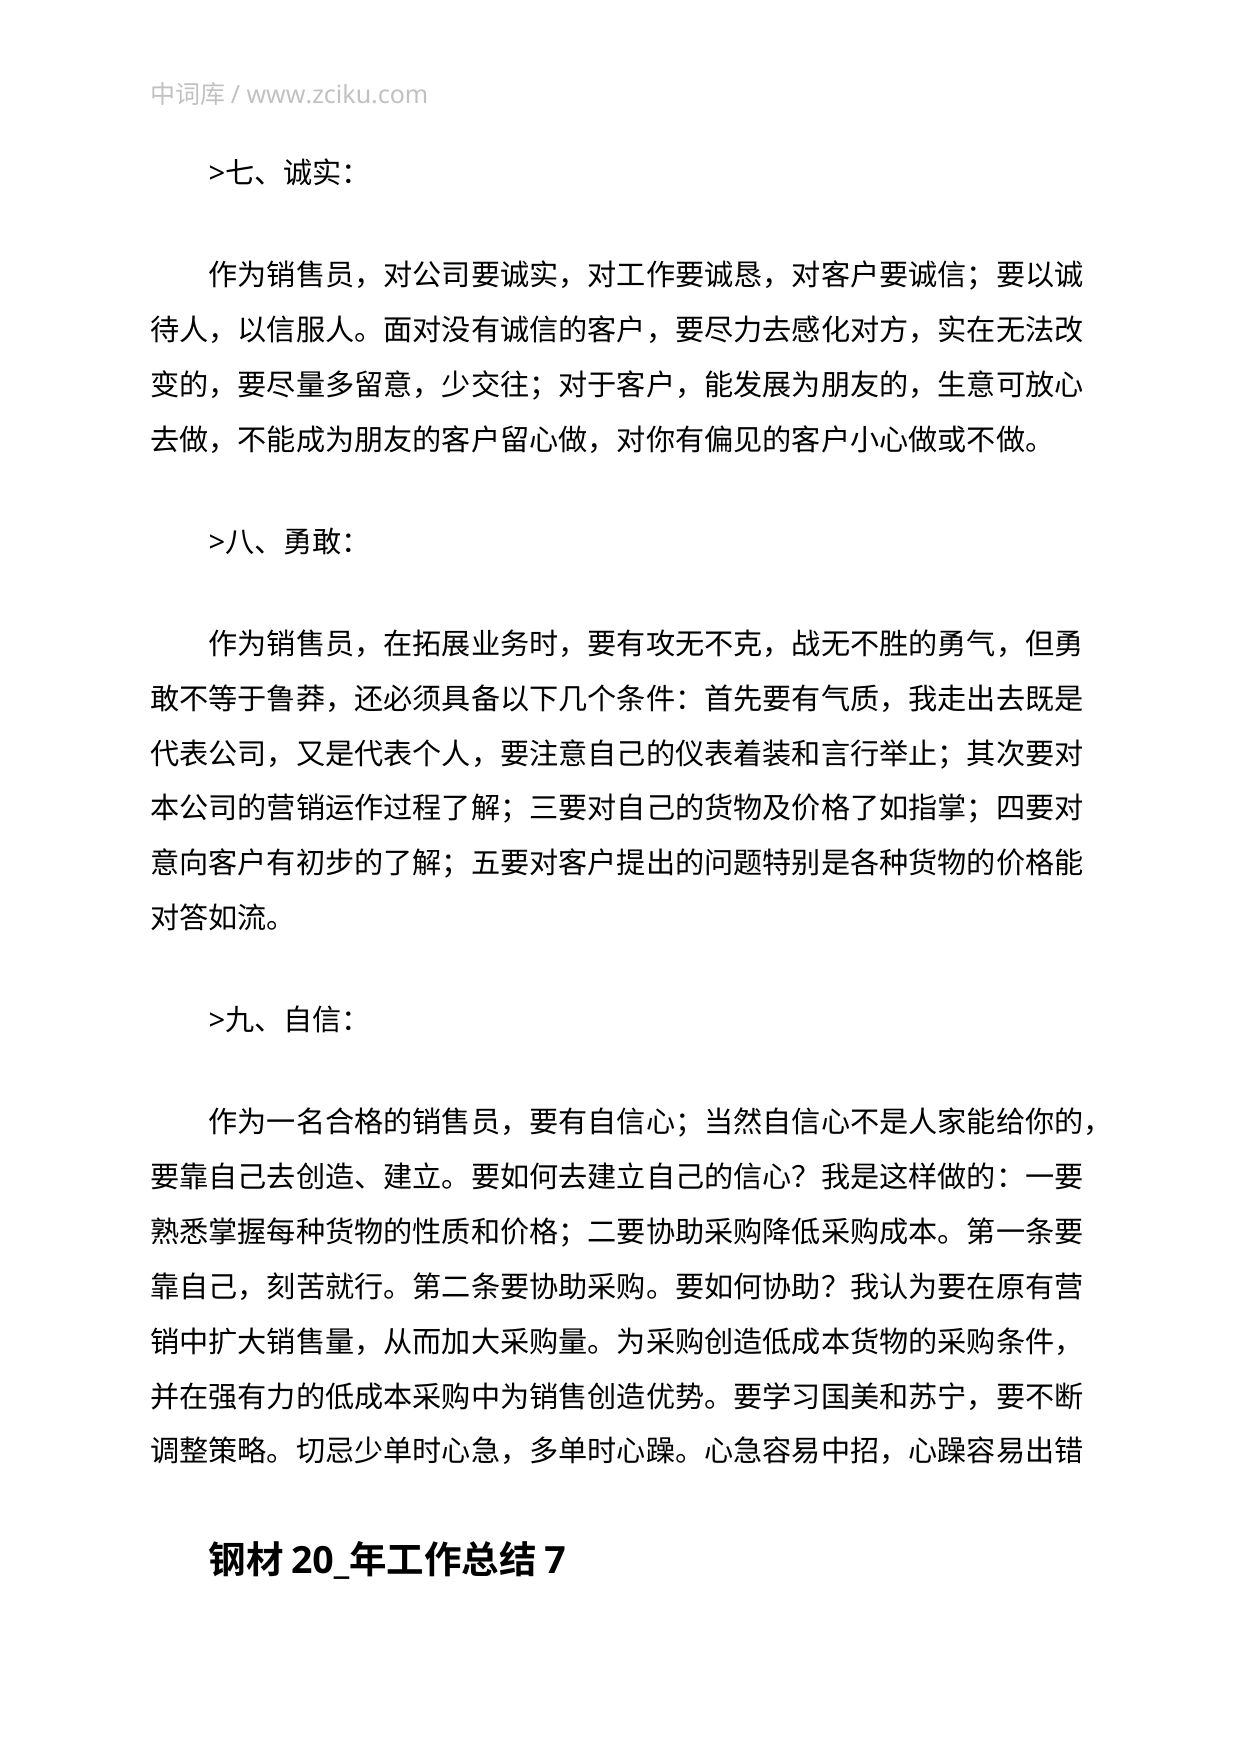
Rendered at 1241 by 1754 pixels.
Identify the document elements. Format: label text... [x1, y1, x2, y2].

text 钢材20_年工作总结7 [150, 1530, 1090, 1584]
text 作为一名合格的销售员，要有自信心；当然自信心不是人家能给你的，要靠自己去创造、建立。要如何去建立自己的信心？我是这样做的：一要熟悉掌握每种货物的性质和价格；二要协助采购降低采购成本。第一条要靠自己，刻苦就行。第二条要协助采购。要如何协助？我认为要在原有营销中扩大销售量，从而加大采购量。为采购创造低成本货物的采购条件，并在强有力的低成本采购中为销售创造优势。要学习国美和苏宁，要不断调整策略。切忌少单时心急，多单时心躁。心急容易中招，心躁容易出错 [150, 1099, 1090, 1470]
text 作为销售员，对公司要诚实，对工作要诚恳，对客户要诚信；要以诚待人，以信服人。面对没有诚信的客户，要尽力去感化对方，实在无法改变的，要尽量多留意，少交往；对于客户，能发展为朋友的，生意可放心去做，不能成为朋友的客户留心做，对你有偏见的客户小心做或不做。 [150, 252, 1090, 459]
text >八、勇敢： [150, 518, 1090, 561]
text >九、自信： [150, 997, 1090, 1039]
text 作为销售员，在拓展业务时，要有攻无不克，战无不胜的勇气，但勇敢不等于鲁莽，还必须具备以下几个条件：首先要有气质，我走出去既是代表公司，又是代表个人，要注意自己的仪表着装和言行举止；其次要对本公司的营销运作过程了解；三要对自己的货物及价格了如指掌；四要对意向客户有初步的了解；五要对客户提出的问题特别是各种货物的价格能对答如流。 [150, 620, 1090, 937]
text >七、诚实： [150, 150, 1090, 192]
